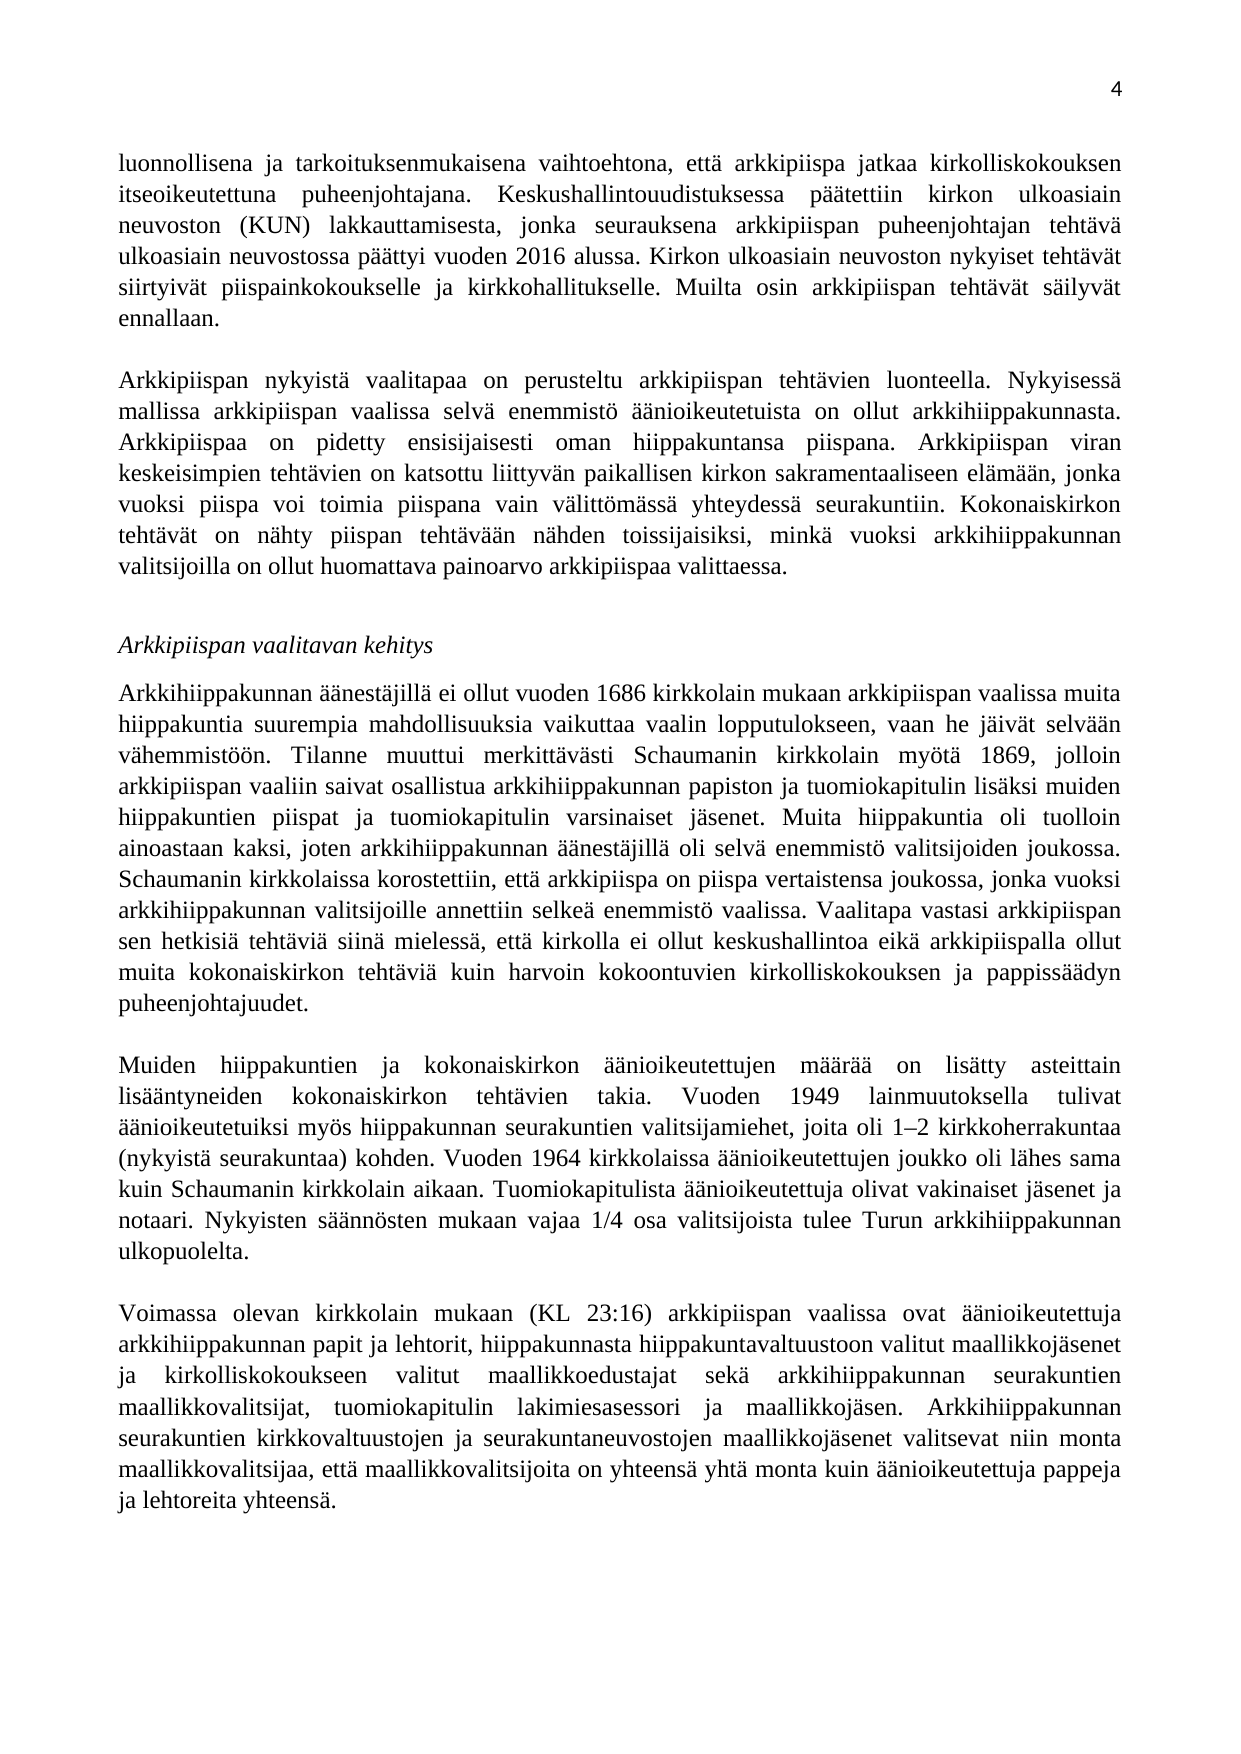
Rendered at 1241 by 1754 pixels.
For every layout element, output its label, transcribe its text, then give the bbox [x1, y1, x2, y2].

text Voimassa olevan kirkkolain mukaan (KL 23:16) arkkipiispan vaalissa ovat äänioikeutettuja arkkihiippakunnan papit ja lehtorit, hiippakunnasta hiippakuntavaltuustoon valitut maallikkojäsenet ja kirkolliskokoukseen valitut maallikkoedustajat sekä arkkihiippakunnan seurakuntien maallikkovalitsijat, tuomiokapitulin lakimiesasessori ja maallikkojäsen. Arkkihiippakunnan seurakuntien kirkkovaltuustojen ja seurakuntaneuvostojen maallikkojäsenet valitsevat niin monta maallikkovalitsijaa, että maallikkovalitsijoita on yhteensä yhtä monta kuin äänioikeutettuja pappeja ja lehtoreita yhteensä. [118, 1298, 1122, 1513]
text Muiden hiippakuntien ja kokonaiskirkon äänioikeutettujen määrää on lisätty asteittain lisääntyneiden kokonaiskirkon tehtävien takia. Vuoden 1949 lainmuutoksella tulivat äänioikeutetuiksi myös hiippakunnan seurakuntien valitsijamiehet, joita oli 1–2 kirkkoherrakuntaa (nykyistä seurakuntaa) kohden. Vuoden 1964 kirkkolaissa äänioikeutettujen joukko oli lähes sama kuin Schaumanin kirkkolain aikaan. Tuomiokapitulista äänioikeutettuja olivat vakinaiset jäsenet ja notaari. Nykyisten säännösten mukaan vajaa 1/4 osa valitsijoista tulee Turun arkkihiippakunnan ulkopuolelta. [118, 1050, 1122, 1265]
text Arkkipiispan nykyistä vaalitapaa on perusteltu arkkipiispan tehtävien luonteella. Nykyisessä mallissa arkkipiispan vaalissa selvä enemmistö äänioikeutetuista on ollut arkkihiippakunnasta. Arkkipiispaa on pidetty ensisijaisesti oman hiippakuntansa piispana. Arkkipiispan viran keskeisimpien tehtävien on katsottu liittyvän paikallisen kirkon sakramentaaliseen elämään, jonka vuoksi piispa voi toimia piispana vain välittömässä yhteydessä seurakuntiin. Kokonaiskirkon tehtävät on nähty piispan tehtävään nähden toissijaisiksi, minkä vuoksi arkkihiippakunnan valitsijoilla on ollut huomattava painoarvo arkkipiispaa valittaessa. [118, 365, 1122, 580]
text Arkkipiispan vaalitavan kehitys [118, 630, 1122, 659]
text Arkkihiippakunnan äänestäjillä ei ollut vuoden 1686 kirkkolain mukaan arkkipiispan vaalissa muita hiippakuntia suurempia mahdollisuuksia vaikuttaa vaalin lopputulokseen, vaan he jäivät selvään vähemmistöön. Tilanne muuttui merkittävästi Schaumanin kirkkolain myötä 1869, jolloin arkkipiispan vaaliin saivat osallistua arkkihiippakunnan papiston ja tuomiokapitulin lisäksi muiden hiippakuntien piispat ja tuomiokapitulin varsinaiset jäsenet. Muita hiippakuntia oli tuolloin ainoastaan kaksi, joten arkkihiippakunnan äänestäjillä oli selvä enemmistö valitsijoiden joukossa. Schaumanin kirkkolaissa korostettiin, että arkkipiispa on piispa vertaistensa joukossa, jonka vuoksi arkkihiippakunnan valitsijoille annettiin selkeä enemmistö vaalissa. Vaalitapa vastasi arkkipiispan sen hetkisiä tehtäviä siinä mielessä, että kirkolla ei ollut keskushallintoa eikä arkkipiispalla ollut muita kokonaiskirkon tehtäviä kuin harvoin kokoontuvien kirkolliskokouksen ja pappissäädyn puheenjohtajuudet. [118, 678, 1122, 1017]
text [118, 148, 1122, 332]
